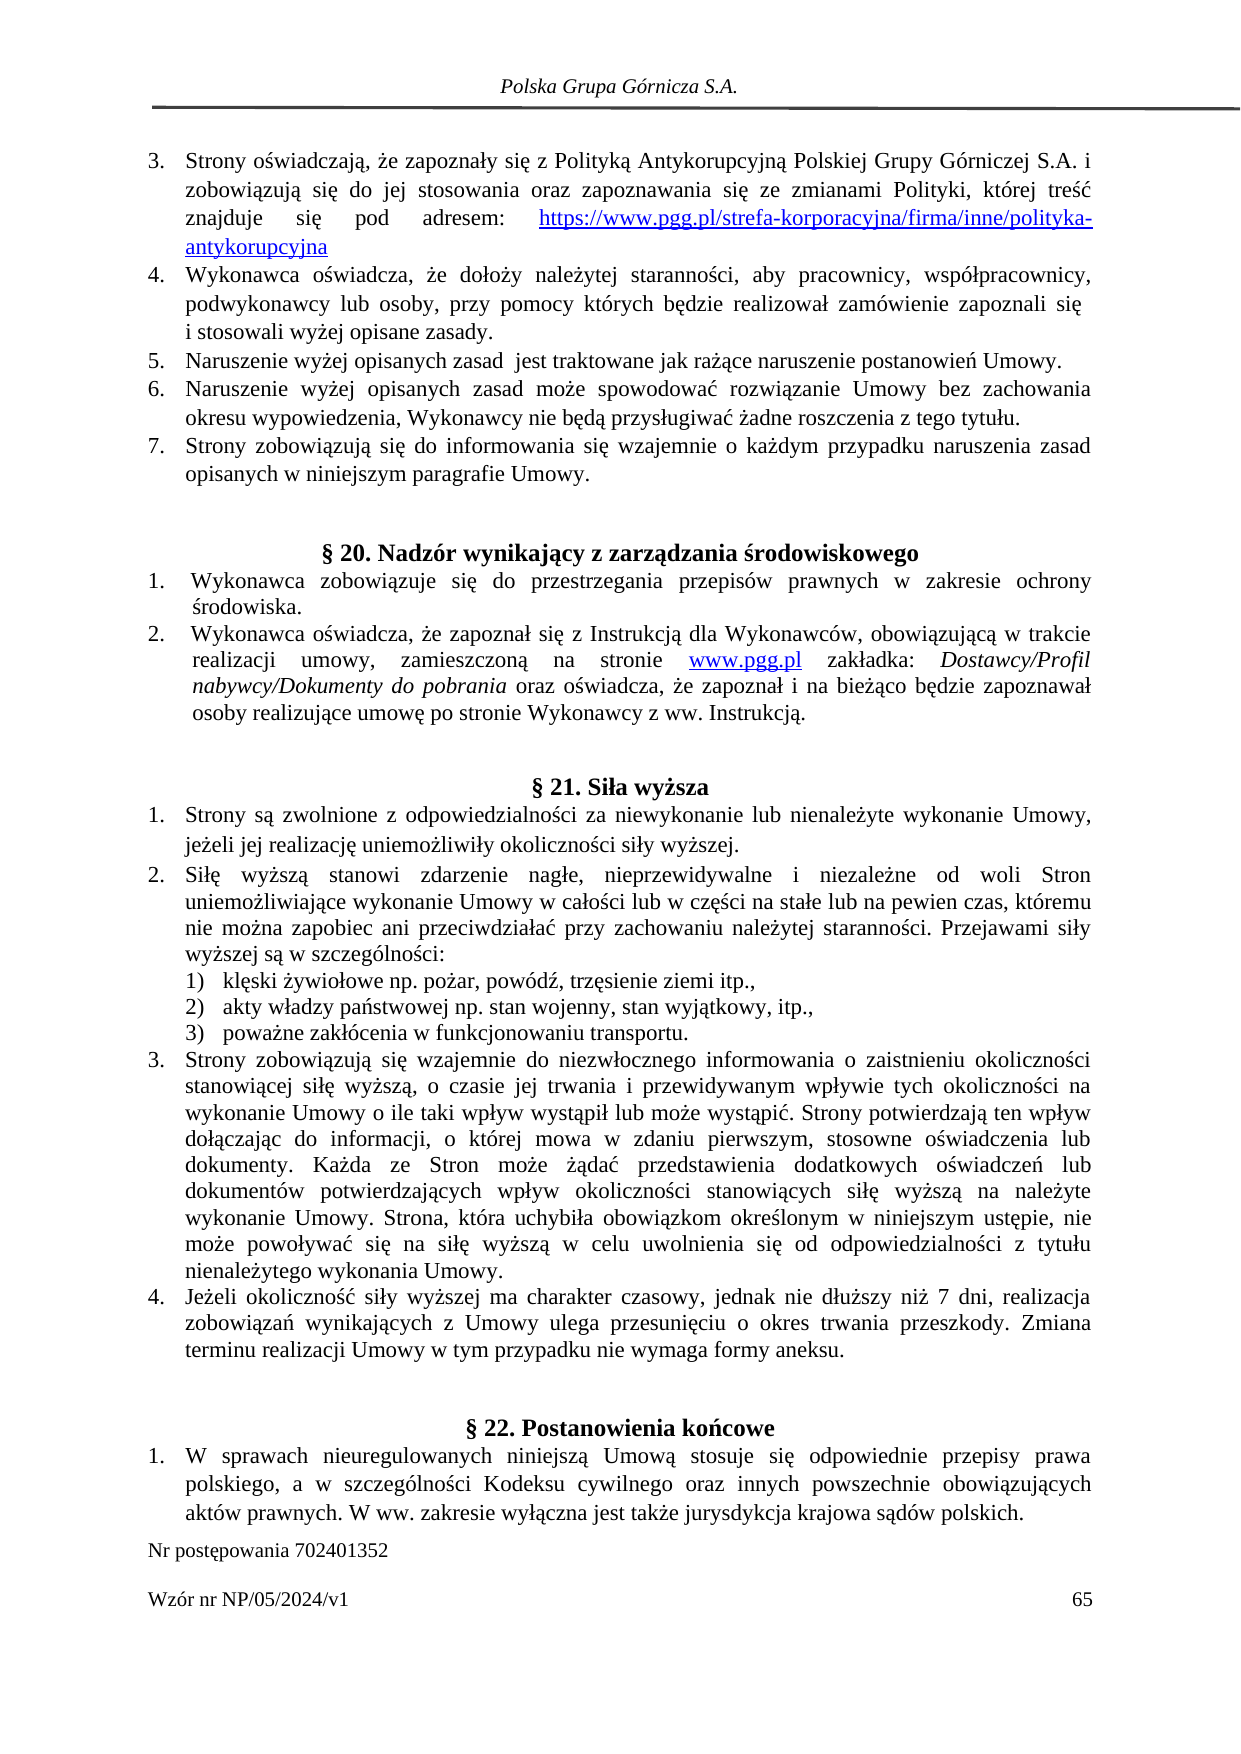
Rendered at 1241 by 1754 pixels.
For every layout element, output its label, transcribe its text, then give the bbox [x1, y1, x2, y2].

text 1. Wykonawca zobowiązuje się do przestrzegania przepisów prawnych w zakresie ochrony środowiska. [148, 567, 1093, 619]
list Naruszenie wyżej opisanych zasad jest traktowane jak rażące naruszenie postanowień Umowy. [148, 347, 1093, 373]
subtitle § 22. Postanowienia końcowe [148, 1413, 1093, 1442]
list poważne zakłócenia w funkcjonowaniu transportu. [185, 1019, 1093, 1046]
subtitle § 21. Siła wyższa [148, 772, 1093, 801]
list klęski żywiołowe np. pożar, powódź, trzęsienie ziemi itp., [185, 967, 1093, 993]
list Strony zobowiązują się wzajemnie do niezwłocznego informowania o zaistnieniu okoliczności stanowiącej siłę wyższą, o czasie jej trwania i przewidywanym wpływie tych okoliczności na wykonanie Umowy o ile taki wpływ wystąpił lub może wystąpić. Strony potwierdzają ten wpływ dołączając do informacji, o której mowa w zdaniu pierwszym, stosowne oświadczenia lub dokumenty. Każda ze Stron może żądać przedstawienia dodatkowych oświadczeń lub dokumentów potwierdzających wpływ okoliczności stanowiących siłę wyższą na należyte wykonanie Umowy. Strona, która uchybiła obowiązkom określonym w niniejszym ustępie, nie może powoływać się na siłę wyższą w celu uwolnienia się od odpowiedzialności z tytułu nienależytego wykonania Umowy. [148, 1046, 1093, 1283]
subtitle § 20. Nadzór wynikający z zarządzania środowiskowego [148, 538, 1093, 567]
list Strony są zwolnione z odpowiedzialności za niewykonanie lub nienależyte wykonanie Umowy, jeżeli jej realizację uniemożliwiły okoliczności siły wyższej. [148, 801, 1093, 857]
list akty władzy państwowej np. stan wojenny, stan wyjątkowy, itp., [185, 993, 1093, 1019]
list Siłę wyższą stanowi zdarzenie nagłe, nieprzewidywalne i niezależne od woli Stron uniemożliwiające wykonanie Umowy w całości lub w części na stałe lub na pewien czas, któremu nie można zapobiec ani przeciwdziałać przy zachowaniu należytej staranności. Przejawami siły wyższej są w szczególności: [148, 861, 1093, 967]
list Naruszenie wyżej opisanych zasad może spowodować rozwiązanie Umowy bez zachowania okresu wypowiedzenia, Wykonawcy nie będą przysługiwać żadne roszczenia z tego tytułu. [148, 375, 1093, 430]
list Strony oświadczają, że zapoznały się z Polityką Antykorupcyjną Polskiej Grupy Górniczej S.A. i zobowiązują się do jej stosowania oraz zapoznawania się ze zmianami Polityki, której treść znajduje się pod adresem: https://www.pgg.pl/strefa-korporacyjna/firma/inne/polityka-antykorupcyjna [148, 148, 1093, 259]
list Wykonawca oświadcza, że dołoży należytej staranności, aby pracownicy, współpracownicy, podwykonawcy lub osoby, przy pomocy których będzie realizował zamówienie zapoznali się i stosowali wyżej opisane zasady. [148, 261, 1093, 344]
text 2. Wykonawca oświadcza, że zapoznał się z Instrukcją dla Wykonawców, obowiązującą w trakcie realizacji umowy, zamieszczoną na stronie www.pgg.pl zakładka: Dostawcy/Profil nabywcy/Dokumenty do pobrania oraz oświadcza, że zapoznał i na bieżąco będzie zapoznawał osoby realizujące umowę po stronie Wykonawcy z ww. Instrukcją. [148, 619, 1093, 725]
list Jeżeli okoliczność siły wyższej ma charakter czasowy, jednak nie dłuższy niż 7 dni, realizacja zobowiązań wynikających z Umowy ulega przesunięciu o okres trwania przeszkody. Zmiana terminu realizacji Umowy w tym przypadku nie wymaga formy aneksu. [148, 1283, 1093, 1362]
list Strony zobowiązują się do informowania się wzajemnie o każdym przypadku naruszenia zasad opisanych w niniejszym paragrafie Umowy. [148, 432, 1093, 487]
list W sprawach nieuregulowanych niniejszą Umową stosuje się odpowiednie przepisy prawa polskiego, a w szczególności Kodeksu cywilnego oraz innych powszechnie obowiązujących aktów prawnych. W ww. zakresie wyłączna jest także jurysdykcja krajowa sądów polskich. [148, 1442, 1093, 1525]
